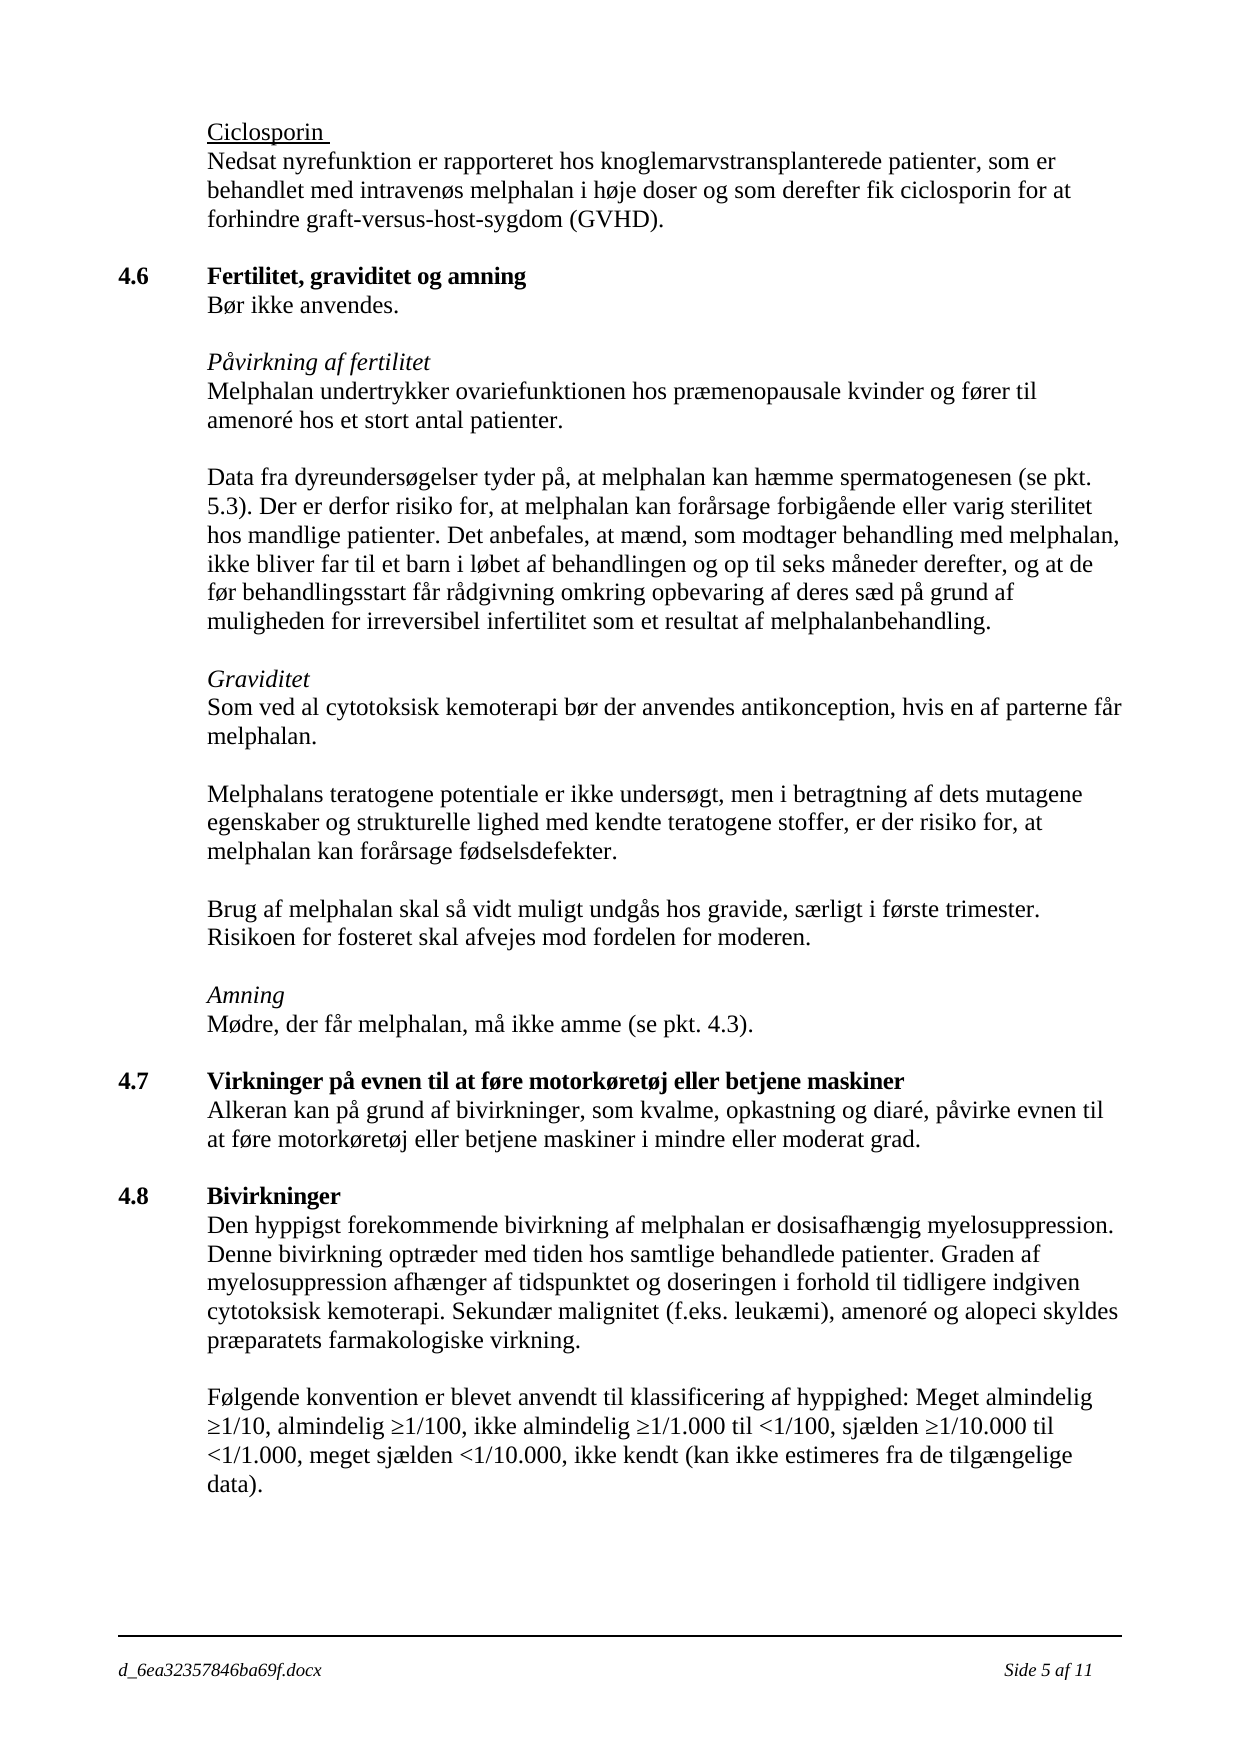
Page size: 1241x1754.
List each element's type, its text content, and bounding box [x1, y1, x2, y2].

text Ciclosporin [207, 117, 1122, 146]
text Den hyppigst forekommende bivirkning af melphalan er dosisafhængig myelosuppression. Denne bivirkning optræder med tiden hos samtlige behandlede patienter. Graden af myelosuppression afhænger af tidspunktet og doseringen i forhold til tidligere indgiven cytotoksisk kemoterapi. Sekundær malignitet (f.eks. leukæmi), amenoré og alopeci skyldes præparatets farmakologiske virkning. [207, 1210, 1122, 1354]
text Alkeran kan på grund af bivirkninger, som kvalme, opkastning og diaré, påvirke evnen til at føre motorkøretøj eller betjene maskiner i mindre eller moderat grad. [207, 1095, 1122, 1152]
text Melphalans teratogene potentiale er ikke undersøgt, men i betragtning af dets mutagene egenskaber og strukturelle lighed med kendte teratogene stoffer, er der risiko for, at melphalan kan forårsage fødselsdefekter. [207, 779, 1122, 865]
text Melphalan undertrykker ovariefunktionen hos præmenopausale kvinder og fører til amenoré hos et stort antal patienter. [207, 376, 1122, 434]
text Bør ikke anvendes. [207, 290, 1122, 319]
text Som ved al cytotoksisk kemoterapi bør der anvendes antikonception, hvis en af parterne får melphalan. [207, 692, 1122, 750]
text Påvirkning af fertilitet [207, 347, 1122, 376]
text Data fra dyreundersøgelser tyder på, at melphalan kan hæmme spermatogenesen (se pkt. 5.3). Der er derfor risiko for, at melphalan kan forårsage forbigående eller varig sterilitet hos mandlige patienter. Det anbefales, at mænd, som modtager behandling med melphalan, ikke bliver far til et barn i løbet af behandlingen og op til seks måneder derefter, og at de før behandlingsstart får rådgivning omkring opbevaring af deres sæd på grund af muligheden for irreversibel infertilitet som et resultat af melphalanbehandling. [207, 462, 1122, 635]
text Graviditet [207, 664, 1122, 692]
text Brug af melphalan skal så vidt muligt undgås hos gravide, særligt i første trimester. Risikoen for fosteret skal afvejes mod fordelen for moderen. [207, 894, 1122, 951]
text 4.8 Bivirkninger [118, 1181, 1122, 1210]
text 4.6 Fertilitet, graviditet og amning [118, 261, 1122, 290]
text Følgende konvention er blevet anvendt til klassificering af hyppighed: Meget almindelig ≥1/10, almindelig ≥1/100, ikke almindelig ≥1/1.000 til <1/100, sjælden ≥1/10.000 til <1/1.000, meget sjælden <1/10.000, ikke kendt (kan ikke estimeres fra de tilgængelige data). [207, 1382, 1122, 1497]
text 4.7 Virkninger på evnen til at føre motorkøretøj eller betjene maskiner [118, 1066, 1122, 1095]
text Nedsat nyrefunktion er rapporteret hos knoglemarvstransplanterede patienter, som er behandlet med intravenøs melphalan i høje doser og som derefter fik ciclosporin for at forhindre graft-versus-host-sygdom (GVHD). [207, 146, 1122, 232]
text Mødre, der får melphalan, må ikke amme (se pkt. 4.3). [118, 1009, 1122, 1037]
text Amning [207, 980, 1122, 1009]
